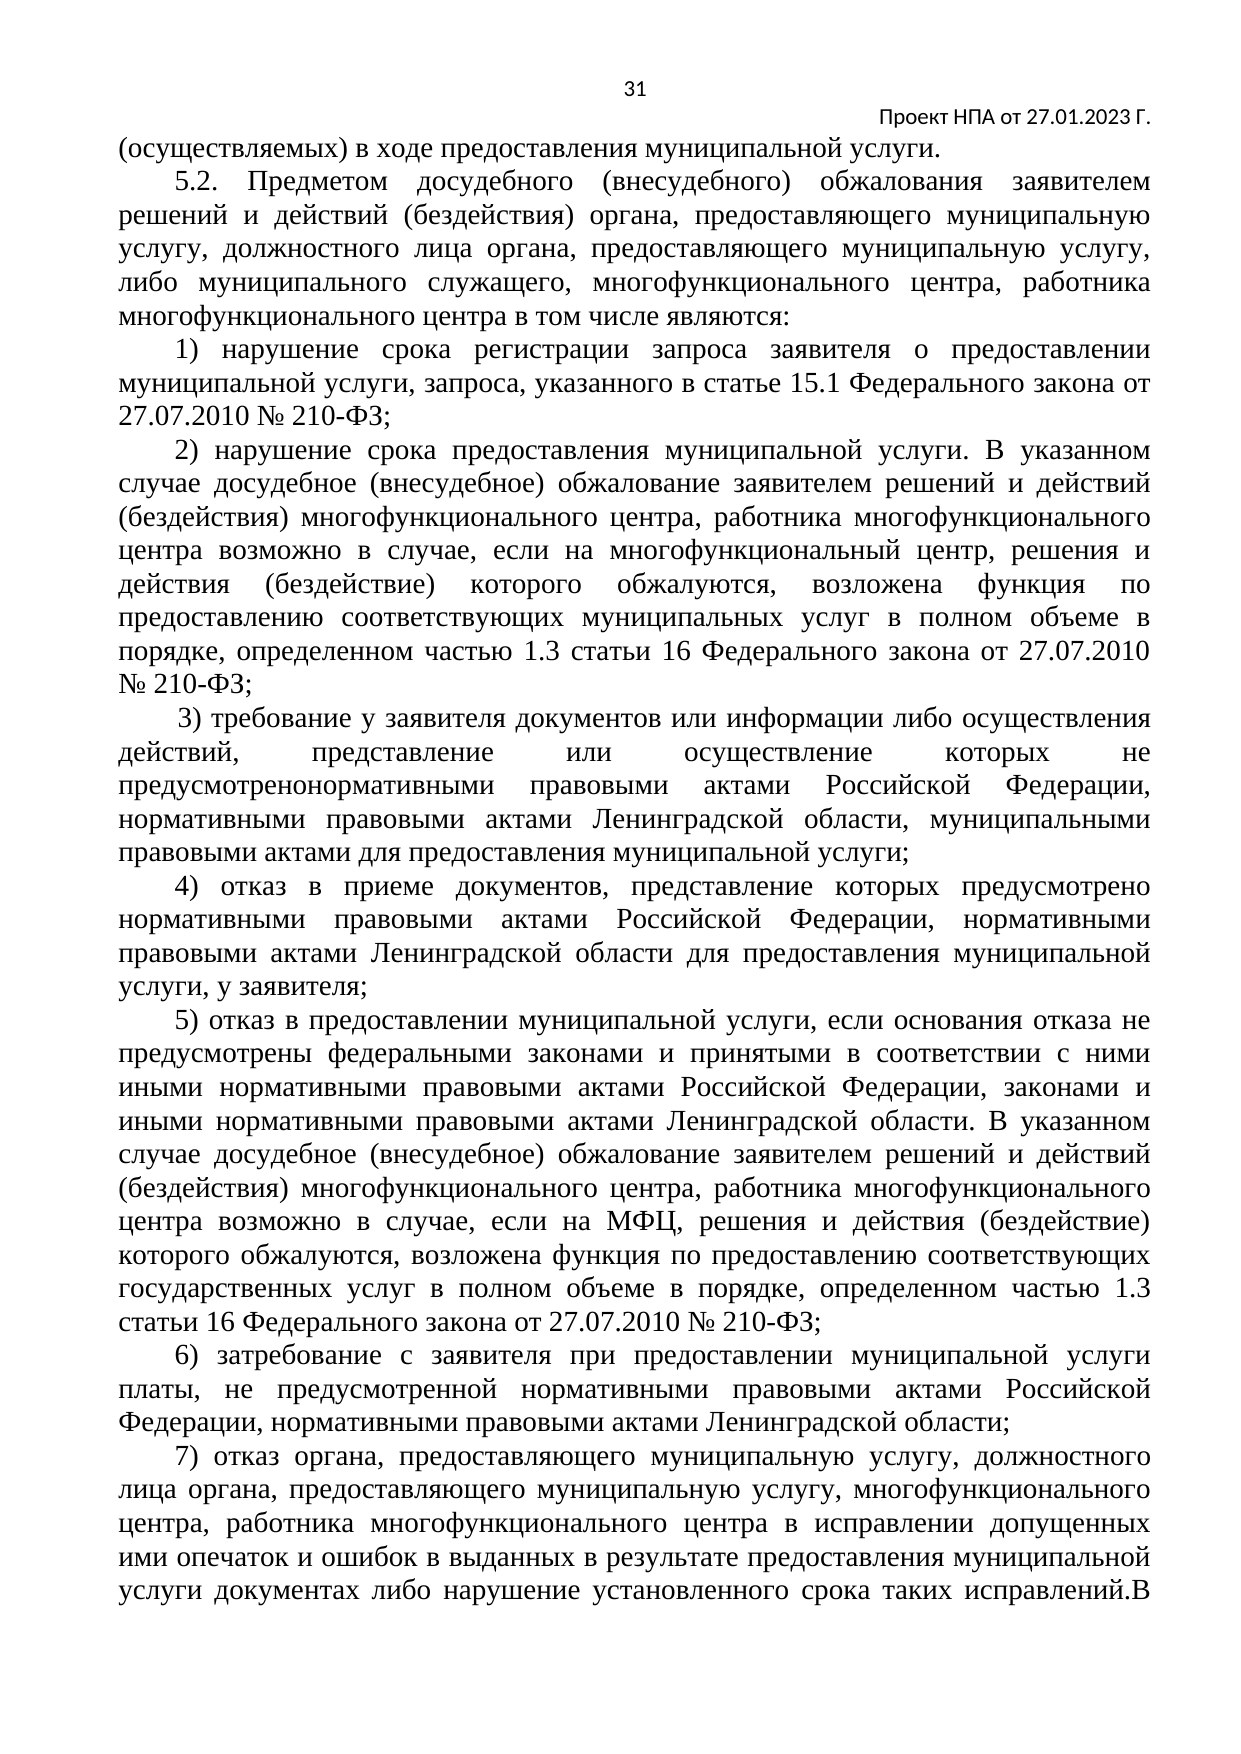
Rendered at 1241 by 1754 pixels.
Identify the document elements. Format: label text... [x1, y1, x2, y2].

text 1) нарушение срока регистрации запроса заявителя о предоставлении муниципальной услуги, запроса, указанного в статье 15.1 Федерального закона от 27.07.2010 № 210-ФЗ; [118, 331, 1152, 432]
text 6) затребование с заявителя при предоставлении муниципальной услуги платы, не предусмотренной нормативными правовыми актами Российской Федерации, нормативными правовыми актами Ленинградской области; [118, 1337, 1152, 1438]
text 5.2. Предметом досудебного (внесудебного) обжалования заявителем решений и действий (бездействия) органа, предоставляющего муниципальную услугу, должностного лица органа, предоставляющего муниципальную услугу, либо муниципального служащего, многофункционального центра, работника многофункционального центра в том числе являются: [118, 163, 1152, 331]
text 4) отказ в приеме документов, представление которых предусмотрено нормативными правовыми актами Российской Федерации, нормативными правовыми актами Ленинградской области для предоставления муниципальной услуги, у заявителя; [118, 868, 1152, 1002]
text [118, 130, 1152, 163]
text 2) нарушение срока предоставления муниципальной услуги. В указанном случае досудебное (внесудебное) обжалование заявителем решений и действий (бездействия) многофункционального центра, работника многофункционального центра возможно в случае, если на многофункциональный центр, решения и действия (бездействие) которого обжалуются, возложена функция по предоставлению соответствующих муниципальных услуг в полном объеме в порядке, определенном частью 1.3 статьи 16 Федерального закона от 27.07.2010 № 210-ФЗ; [118, 432, 1152, 700]
text 3) требование у заявителя документов или информации либо осуществления действий, представление или осуществление которых не предусмотренонормативными правовыми актами Российской Федерации, нормативными правовыми актами Ленинградской области, муниципальными правовыми актами для предоставления муниципальной услуги; [118, 700, 1152, 868]
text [118, 1438, 1152, 1606]
text 5) отказ в предоставлении муниципальной услуги, если основания отказа не предусмотрены федеральными законами и принятыми в соответствии с ними иными нормативными правовыми актами Российской Федерации, законами и иными нормативными правовыми актами Ленинградской области. В указанном случае досудебное (внесудебное) обжалование заявителем решений и действий (бездействия) многофункционального центра, работника многофункционального центра возможно в случае, если на МФЦ, решения и действия (бездействие) которого обжалуются, возложена функция по предоставлению соответствующих государственных услуг в полном объеме в порядке, определенном частью 1.3 статьи 16 Федерального закона от 27.07.2010 № 210-ФЗ; [118, 1002, 1152, 1337]
